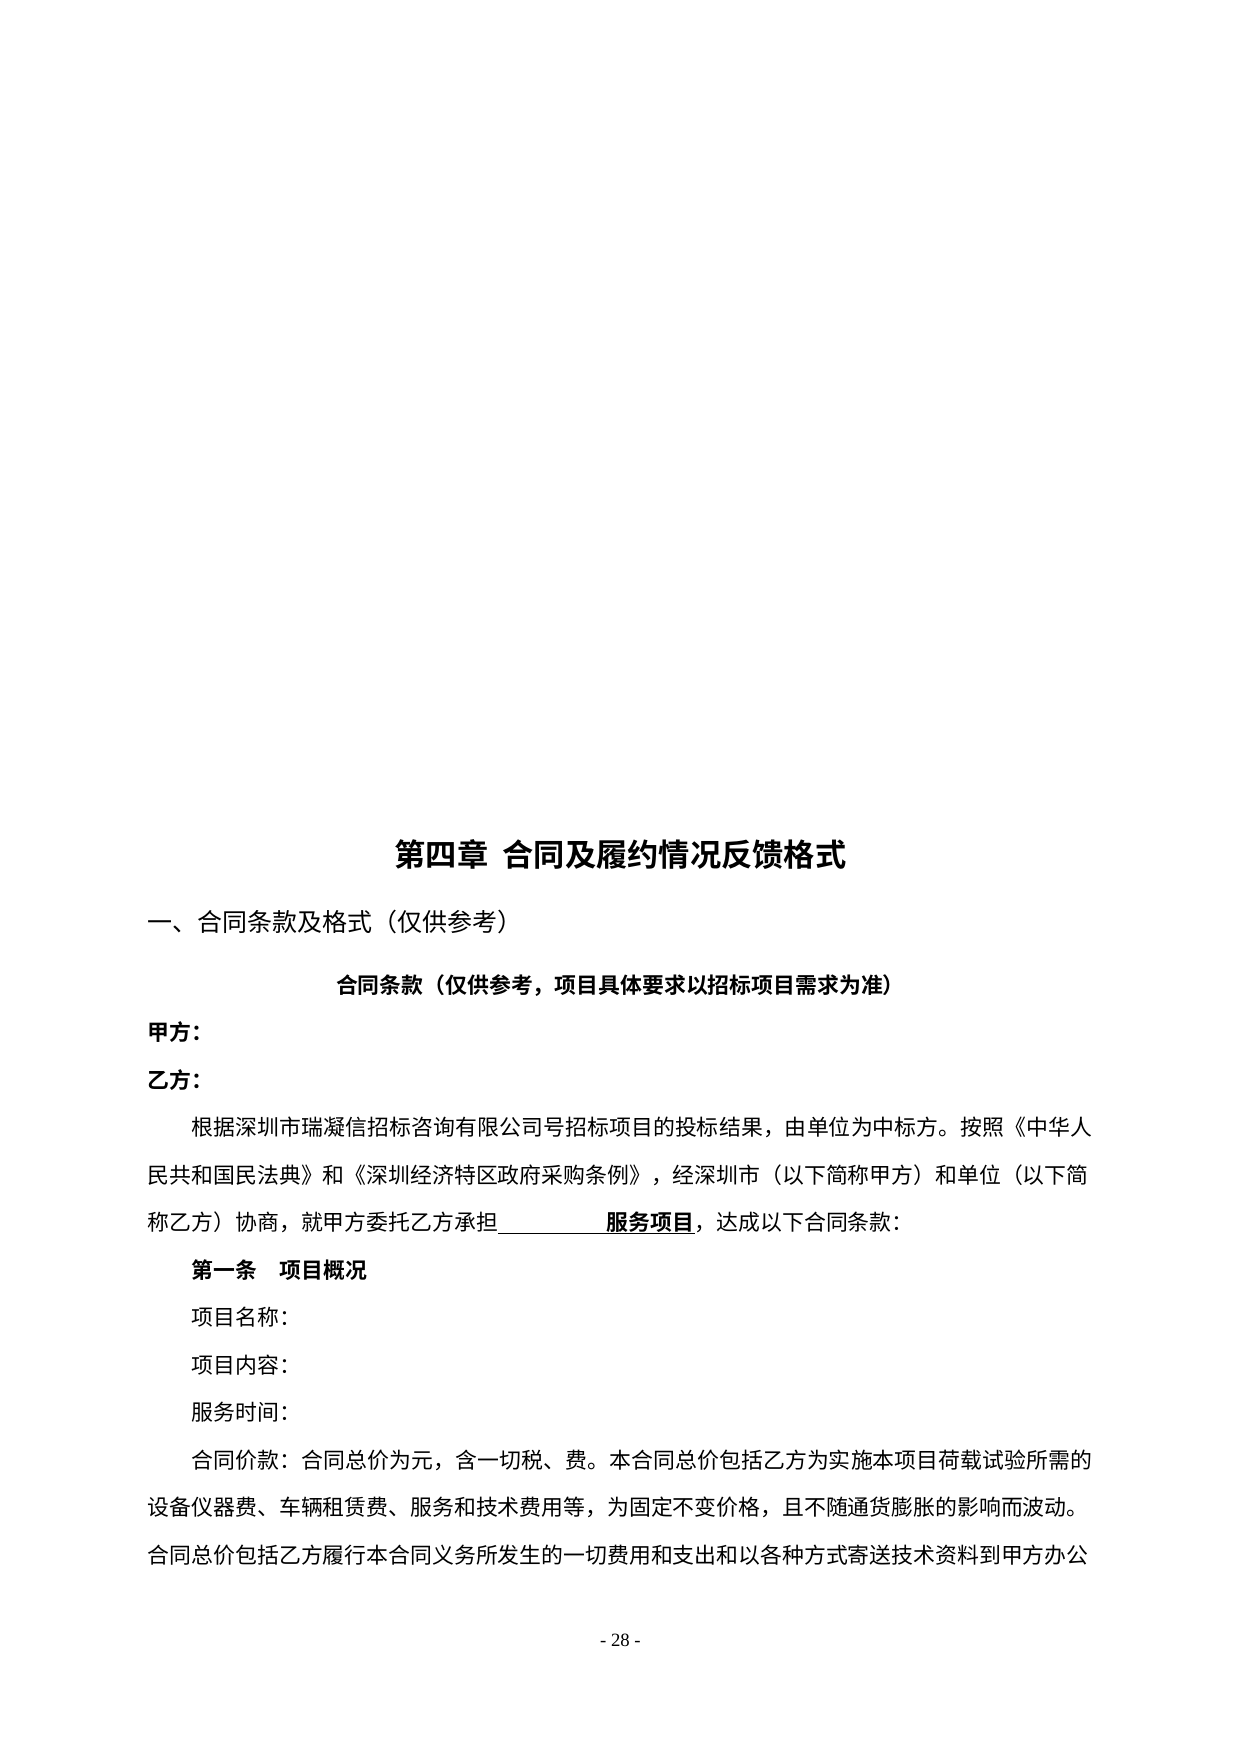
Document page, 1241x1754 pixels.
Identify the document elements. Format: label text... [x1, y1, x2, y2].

text 服务时间： [148, 1395, 1092, 1427]
text 一、合同条款及格式（仅供参考） [148, 902, 1092, 939]
subtitle 第四章 合同及履约情况反馈格式 [148, 830, 1092, 875]
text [148, 1443, 1092, 1569]
text 合同条款（仅供参考，项目具体要求以招标项目需求为准） [148, 968, 1092, 999]
text 根据深圳市瑞凝信招标咨询有限公司号招标项目的投标结果，由单位为中标方。按照《中华人民共和国民法典》和《深圳经济特区政府采购条例》，经深圳市（以下简称甲方）和单位（以下简称乙方）协商，就甲方委托乙方承担 服务项目，达成以下合同条款： [148, 1110, 1092, 1237]
text 乙方： [148, 1063, 1092, 1094]
text 甲方： [148, 1015, 1092, 1047]
text 项目名称： [148, 1300, 1092, 1332]
text 项目内容： [148, 1348, 1092, 1379]
text 第一条 项目概况 [148, 1253, 1092, 1284]
